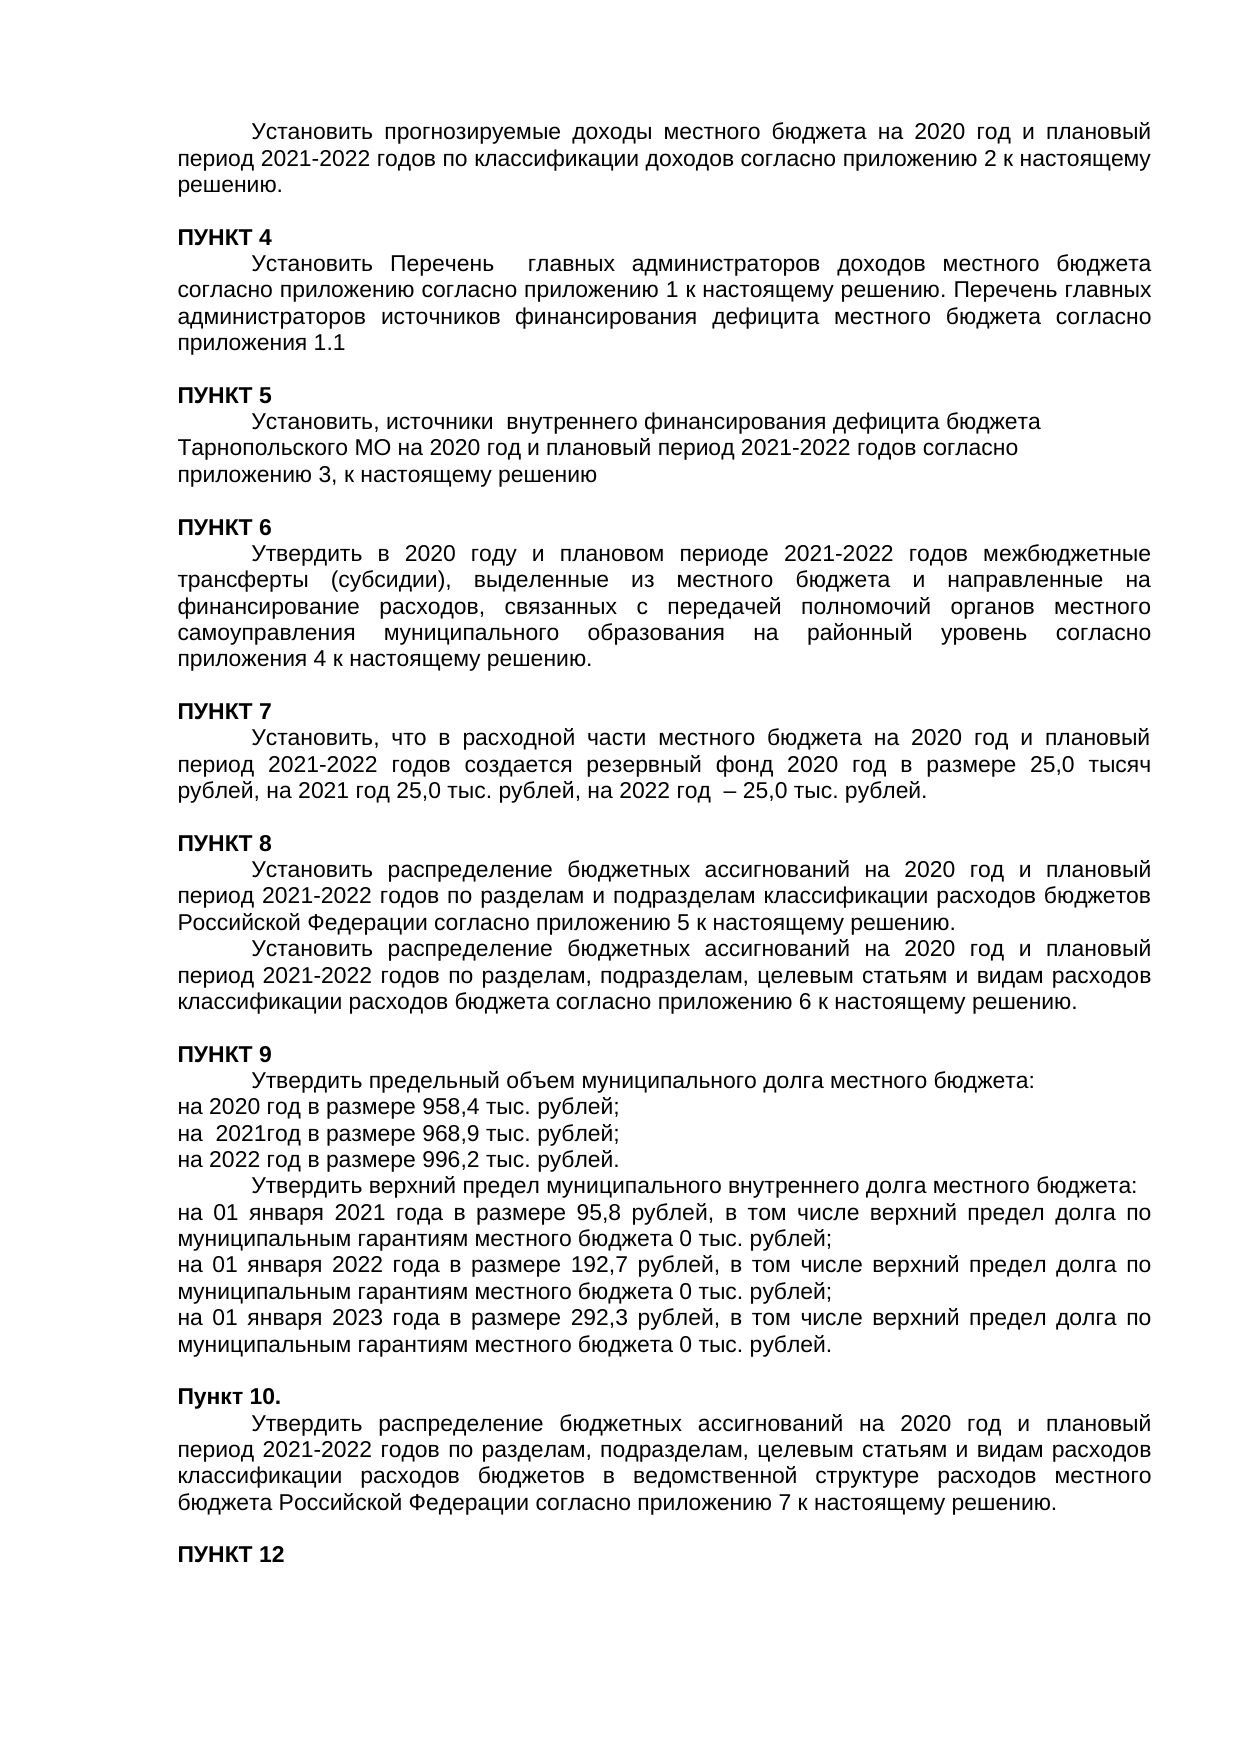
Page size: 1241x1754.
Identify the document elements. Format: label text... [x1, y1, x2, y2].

text Утвердить верхний предел муниципального внутреннего долга местного бюджета: [177, 1172, 1152, 1199]
text Установить Перечень главных администраторов доходов местного бюджета согласно приложению согласно приложению 1 к настоящему решению. Перечень главных администраторов источников финансирования дефицита местного бюджета согласно приложения 1.1 [177, 250, 1152, 355]
text ПУНКТ 6 [177, 513, 1152, 540]
text на 01 января 2023 года в размере 292,3 рублей, в том числе верхний предел долга по муниципальным гарантиям местного бюджета 0 тыс. рублей. [177, 1304, 1152, 1357]
text Установить распределение бюджетных ассигнований на 2020 год и плановый период 2021-2022 годов по разделам и подразделам классификации расходов бюджетов Российской Федерации согласно приложению 5 к настоящему решению. [177, 856, 1152, 935]
text Утвердить в 2020 году и плановом периоде 2021-2022 годов межбюджетные трансферты (субсидии), выделенные из местного бюджета и направленные на финансирование расходов, связанных с передачей полномочий органов местного самоуправления муниципального образования на районный уровень согласно приложения 4 к настоящему решению. [177, 540, 1152, 672]
text Установить прогнозируемые доходы местного бюджета на 2020 год и плановый период 2021-2022 годов по классификации доходов согласно приложению 2 к настоящему решению. [177, 118, 1152, 197]
text ПУНКТ 8 [177, 830, 1152, 856]
text Установить распределение бюджетных ассигнований на 2020 год и плановый период 2021-2022 годов по разделам, подразделам, целевым статьям и видам расходов классификации расходов бюджета согласно приложению 6 к настоящему решению. [177, 935, 1152, 1014]
text на 2021год в размере 968,9 тыс. рублей; [177, 1120, 1152, 1146]
text на 2022 год в размере 996,2 тыс. рублей. [177, 1146, 1152, 1172]
text ПУНКТ 5 [177, 382, 1152, 408]
text ПУНКТ 9 [177, 1041, 1152, 1067]
text на 2020 год в размере 958,4 тыс. рублей; [177, 1093, 1152, 1120]
text ПУНКТ 7 [177, 698, 1152, 724]
text Утвердить предельный объем муниципального долга местного бюджета: [177, 1067, 1152, 1093]
text Пункт 10. [177, 1383, 1152, 1409]
text Установить, что в расходной части местного бюджета на 2020 год и плановый период 2021-2022 годов создается резервный фонд 2020 год в размере 25,0 тысяч рублей, на 2021 год 25,0 тыс. рублей, на 2022 год – 25,0 тыс. рублей. [177, 724, 1152, 803]
text на 01 января 2021 года в размере 95,8 рублей, в том числе верхний предел долга по муниципальным гарантиям местного бюджета 0 тыс. рублей; [177, 1199, 1152, 1251]
text на 01 января 2022 года в размере 192,7 рублей, в том числе верхний предел долга по муниципальным гарантиям местного бюджета 0 тыс. рублей; [177, 1251, 1152, 1304]
text Установить, источники внутреннего финансирования дефицита бюджета Тарнопольского МО на 2020 год и плановый период 2021-2022 годов согласно приложению 3, к настоящему решению [177, 408, 1152, 487]
text ПУНКТ 12 [177, 1541, 1152, 1568]
text Утвердить распределение бюджетных ассигнований на 2020 год и плановый период 2021-2022 годов по разделам, подразделам, целевым статьям и видам расходов классификации расходов бюджетов в ведомственной структуре расходов местного бюджета Российской Федерации согласно приложению 7 к настоящему решению. [177, 1409, 1152, 1515]
text ПУНКТ 4 [177, 223, 1152, 250]
